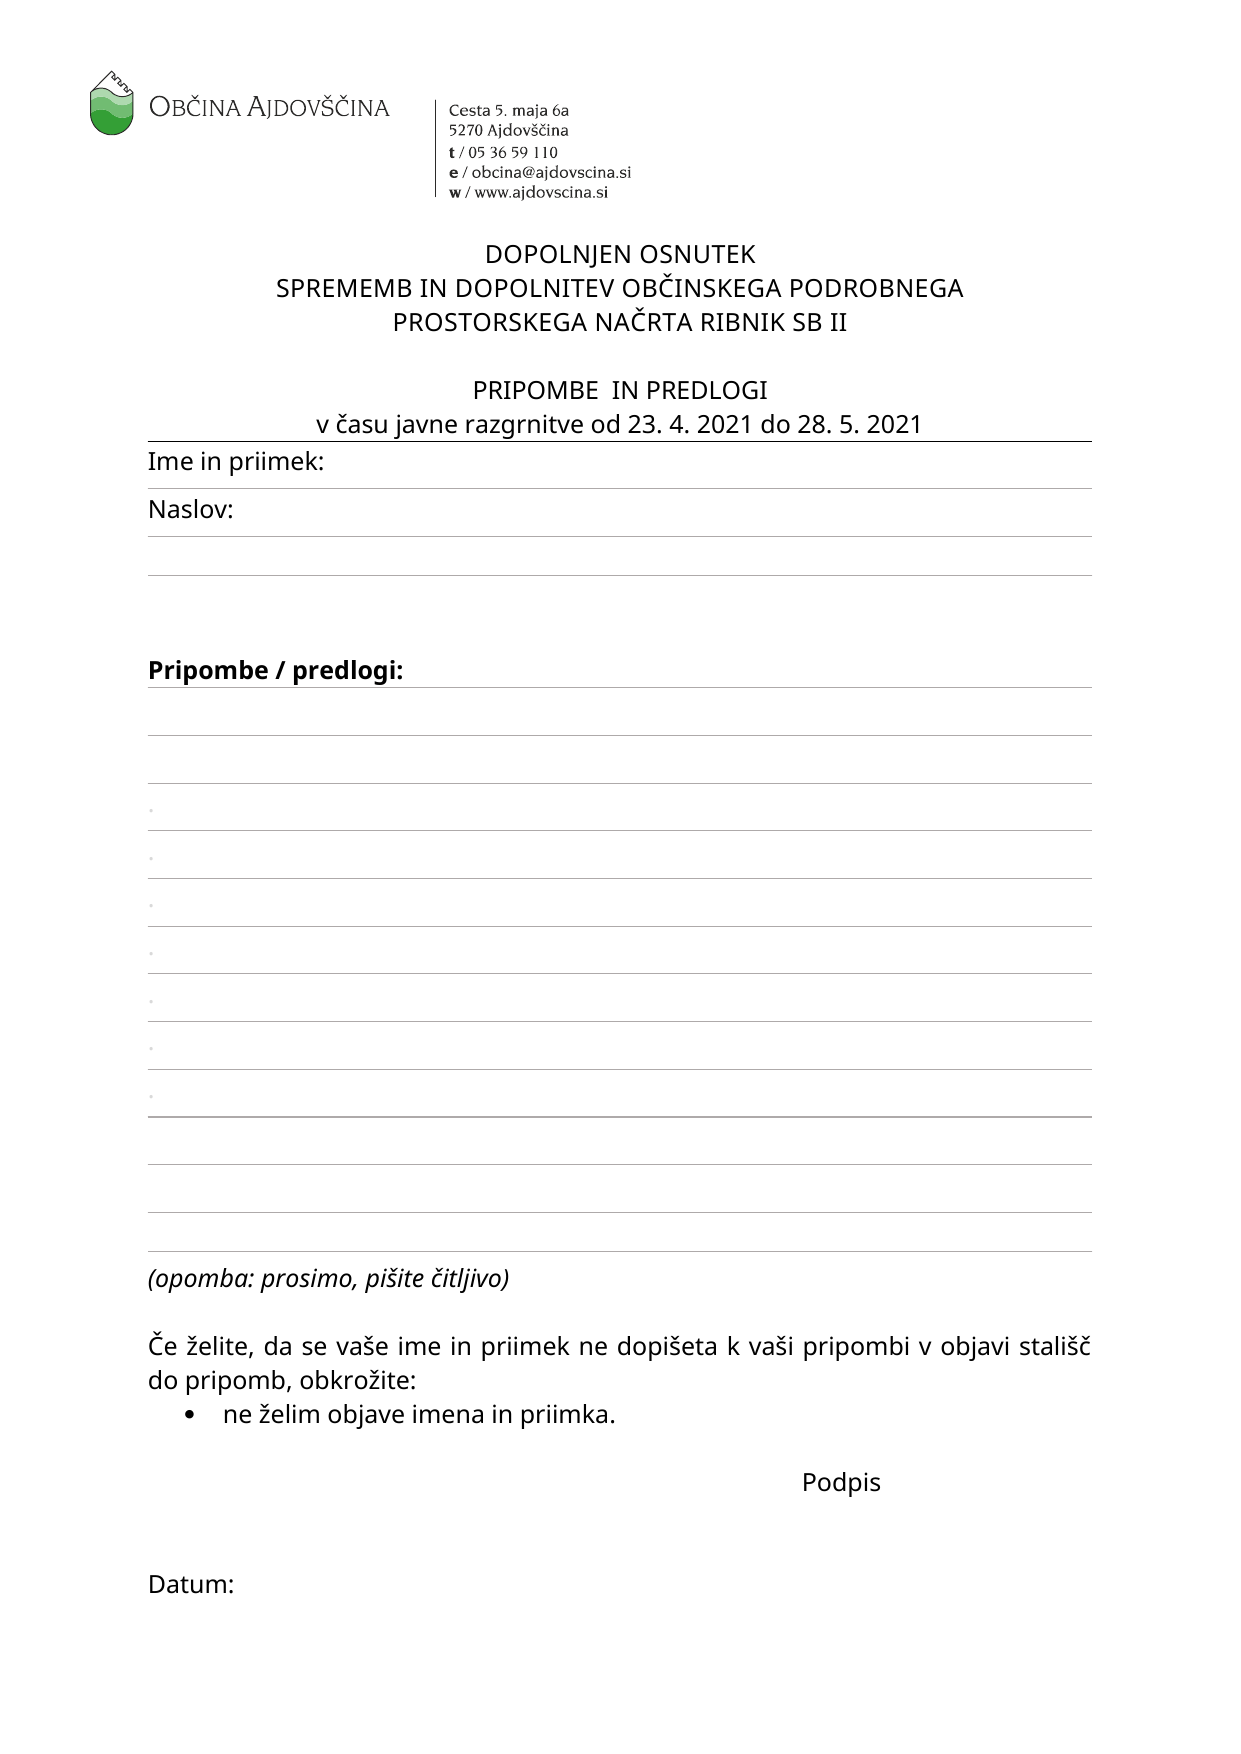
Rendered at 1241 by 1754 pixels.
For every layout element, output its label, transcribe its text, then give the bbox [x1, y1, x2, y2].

text . [148, 974, 1092, 1012]
text . [148, 879, 1092, 917]
text . [148, 927, 1092, 965]
text Če želite, da se vaše ime in priimek ne dopišeta k vaši pripombi v objavi stališč do pripomb, obkrožite: [148, 1329, 1092, 1397]
text . [148, 1022, 1092, 1060]
text Ime in priimek: [148, 442, 1092, 480]
text . [148, 1070, 1092, 1108]
text SPREMEMB IN DOPOLNITEV OBČINSKEGA PODROBNEGA [148, 270, 1092, 304]
text Pripombe / predlogi: [148, 653, 1092, 687]
text PRIPOMBE IN PREDLOGI [148, 372, 1092, 407]
text (opomba: prosimo, pišite čitljivo) [148, 1261, 1092, 1294]
text . [148, 831, 1092, 869]
text Datum: [148, 1567, 1092, 1603]
text DOPOLNJEN OSNUTEK [148, 236, 1092, 270]
text Naslov: [148, 489, 1092, 528]
list ne želim objave imena in priimka. [185, 1397, 1092, 1431]
text v času javne razgrnitve od 23. 4. 2021 do 28. 5. 2021 [148, 407, 1092, 441]
text PROSTORSKEGA NAČRTA RIBNIK SB II [148, 304, 1092, 338]
text . [148, 784, 1092, 822]
text Podpis [516, 1465, 1092, 1499]
